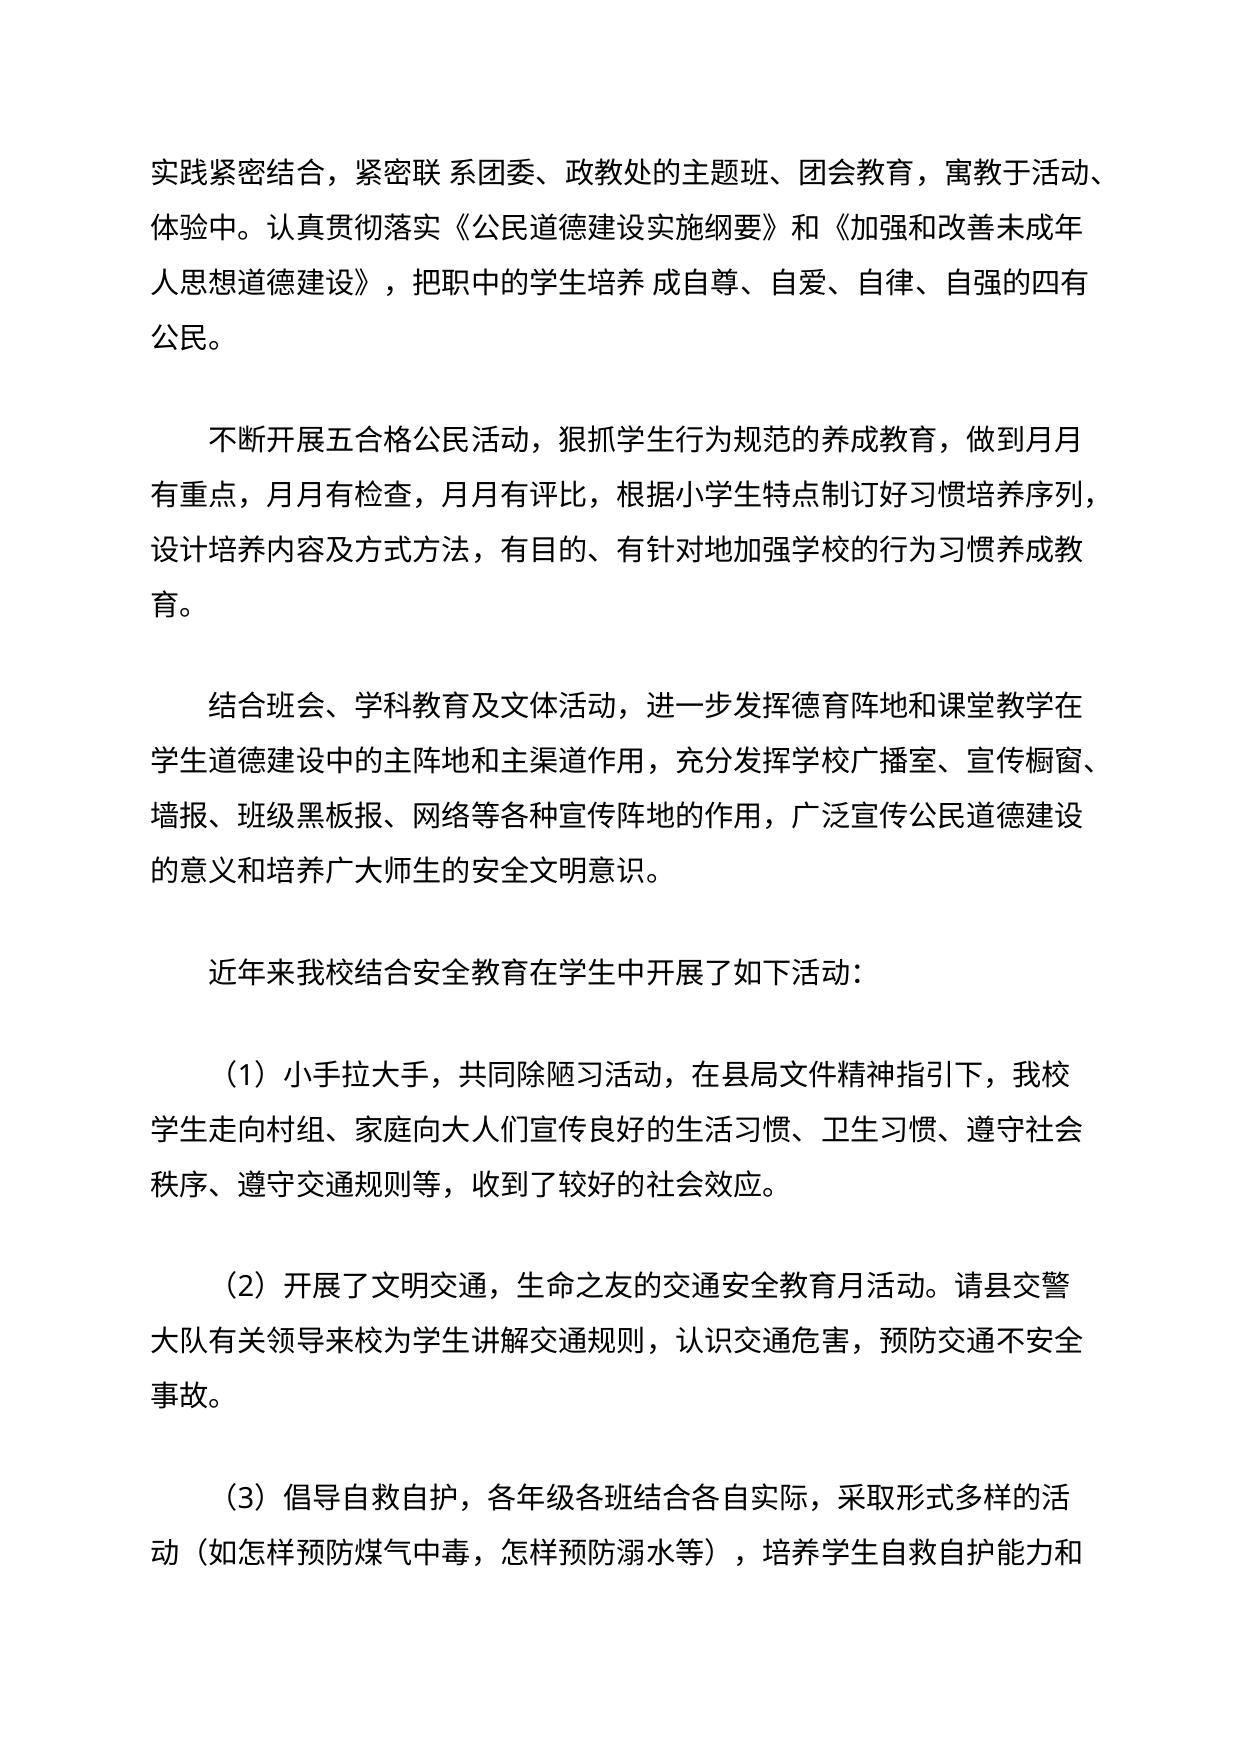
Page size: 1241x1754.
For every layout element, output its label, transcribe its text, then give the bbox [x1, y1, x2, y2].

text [150, 150, 1090, 357]
text 不断开展五合格公民活动，狠抓学生行为规范的养成教育，做到月月有重点，月月有检查，月月有评比，根据小学生特点制订好习惯培养序列，设计培养内容及方式方法，有目的、有针对地加强学校的行为习惯养成教育。 [150, 416, 1090, 623]
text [150, 1474, 1090, 1572]
text 结合班会、学科教育及文体活动，进一步发挥德育阵地和课堂教学在学生道德建设中的主阵地和主渠道作用，充分发挥学校广播室、宣传橱窗、墙报、班级黑板报、网络等各种宣传阵地的作用，广泛宣传公民道德建设的意义和培养广大师生的安全文明意识。 [150, 683, 1090, 890]
text （2）开展了文明交通，生命之友的交通安全教育月活动。请县交警大队有关领导来校为学生讲解交通规则，认识交通危害，预防交通不安全事故。 [150, 1263, 1090, 1415]
text 近年来我校结合安全教育在学生中开展了如下活动： [150, 949, 1090, 992]
text （1）小手拉大手，共同除陋习活动，在县局文件精神指引下，我校学生走向村组、家庭向大人们宣传良好的生活习惯、卫生习惯、遵守社会秩序、遵守交通规则等，收到了较好的社会效应。 [150, 1051, 1090, 1203]
